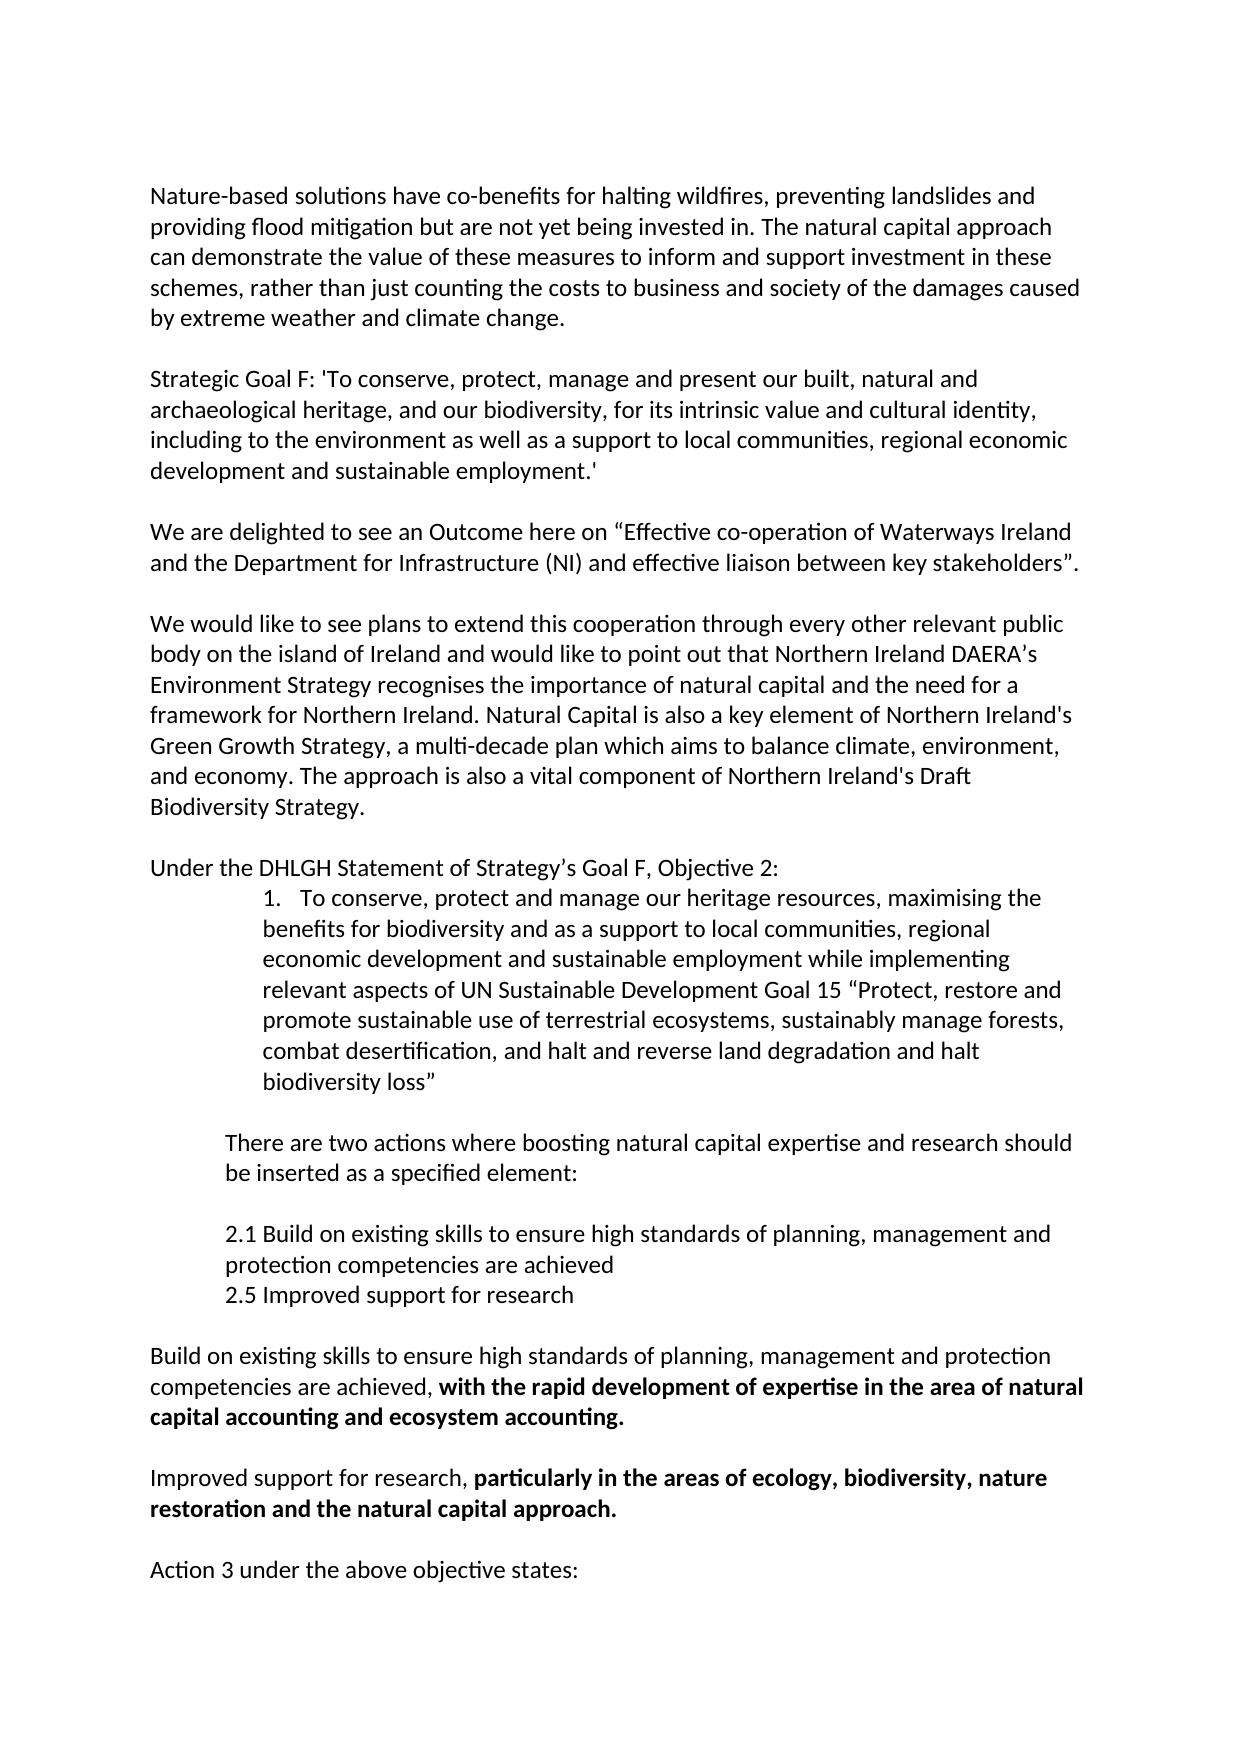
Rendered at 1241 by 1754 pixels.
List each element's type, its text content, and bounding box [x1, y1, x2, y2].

text Improved support for research, particularly in the areas of ecology, biodiversity, nature restoration and the natural capital approach. [150, 1462, 1090, 1523]
text Build on existing skills to ensure high standards of planning, management and protection competencies are achieved, with the rapid development of expertise in the area of natural capital accounting and ecosystem accounting. [150, 1340, 1090, 1432]
text 2.5 Improved support for research [225, 1279, 1090, 1310]
text Nature-based solutions have co-benefits for halting wildfires, preventing landslides and providing flood mitigation but are not yet being invested in. The natural capital approach can demonstrate the value of these measures to inform and support investment in these schemes, rather than just counting the costs to business and society of the damages caused by extreme weather and climate change. [150, 181, 1090, 333]
text We are delighted to see an Outcome here on “Effective co-operation of Waterways Ireland and the Department for Infrastructure (NI) and effective liaison between key stakeholders”. [150, 516, 1090, 577]
text Under the DHLGH Statement of Strategy’s Goal F, Objective 2: [150, 852, 1090, 882]
text There are two actions where boosting natural capital expertise and research should be inserted as a specified element: [225, 1127, 1090, 1188]
text Action 3 under the above objective states: [150, 1554, 1090, 1584]
text Strategic Goal F: 'To conserve, protect, manage and present our built, natural and archaeological heritage, and our biodiversity, for its intrinsic value and cultural identity, including to the environment as well as a support to local communities, regional economic development and sustainable employment.' [150, 364, 1090, 486]
list To conserve, protect and manage our heritage resources, maximising the benefits for biodiversity and as a support to local communities, regional economic development and sustainable employment while implementing relevant aspects of UN Sustainable Development Goal 15 “Protect, restore and promote sustainable use of terrestrial ecosystems, sustainably manage forests, combat desertification, and halt and reverse land degradation and halt biodiversity loss” [262, 882, 1090, 1096]
text 2.1 Build on existing skills to ensure high standards of planning, management and protection competencies are achieved [225, 1218, 1090, 1279]
text We would like to see plans to extend this cooperation through every other relevant public body on the island of Ireland and would like to point out that Northern Ireland DAERA’s Environment Strategy recognises the importance of natural capital and the need for a framework for Northern Ireland. Natural Capital is also a key element of Northern Ireland's Green Growth Strategy, a multi-decade plan which aims to balance climate, environment, and economy. The approach is also a vital component of Northern Ireland's Draft Biodiversity Strategy. [150, 608, 1090, 821]
